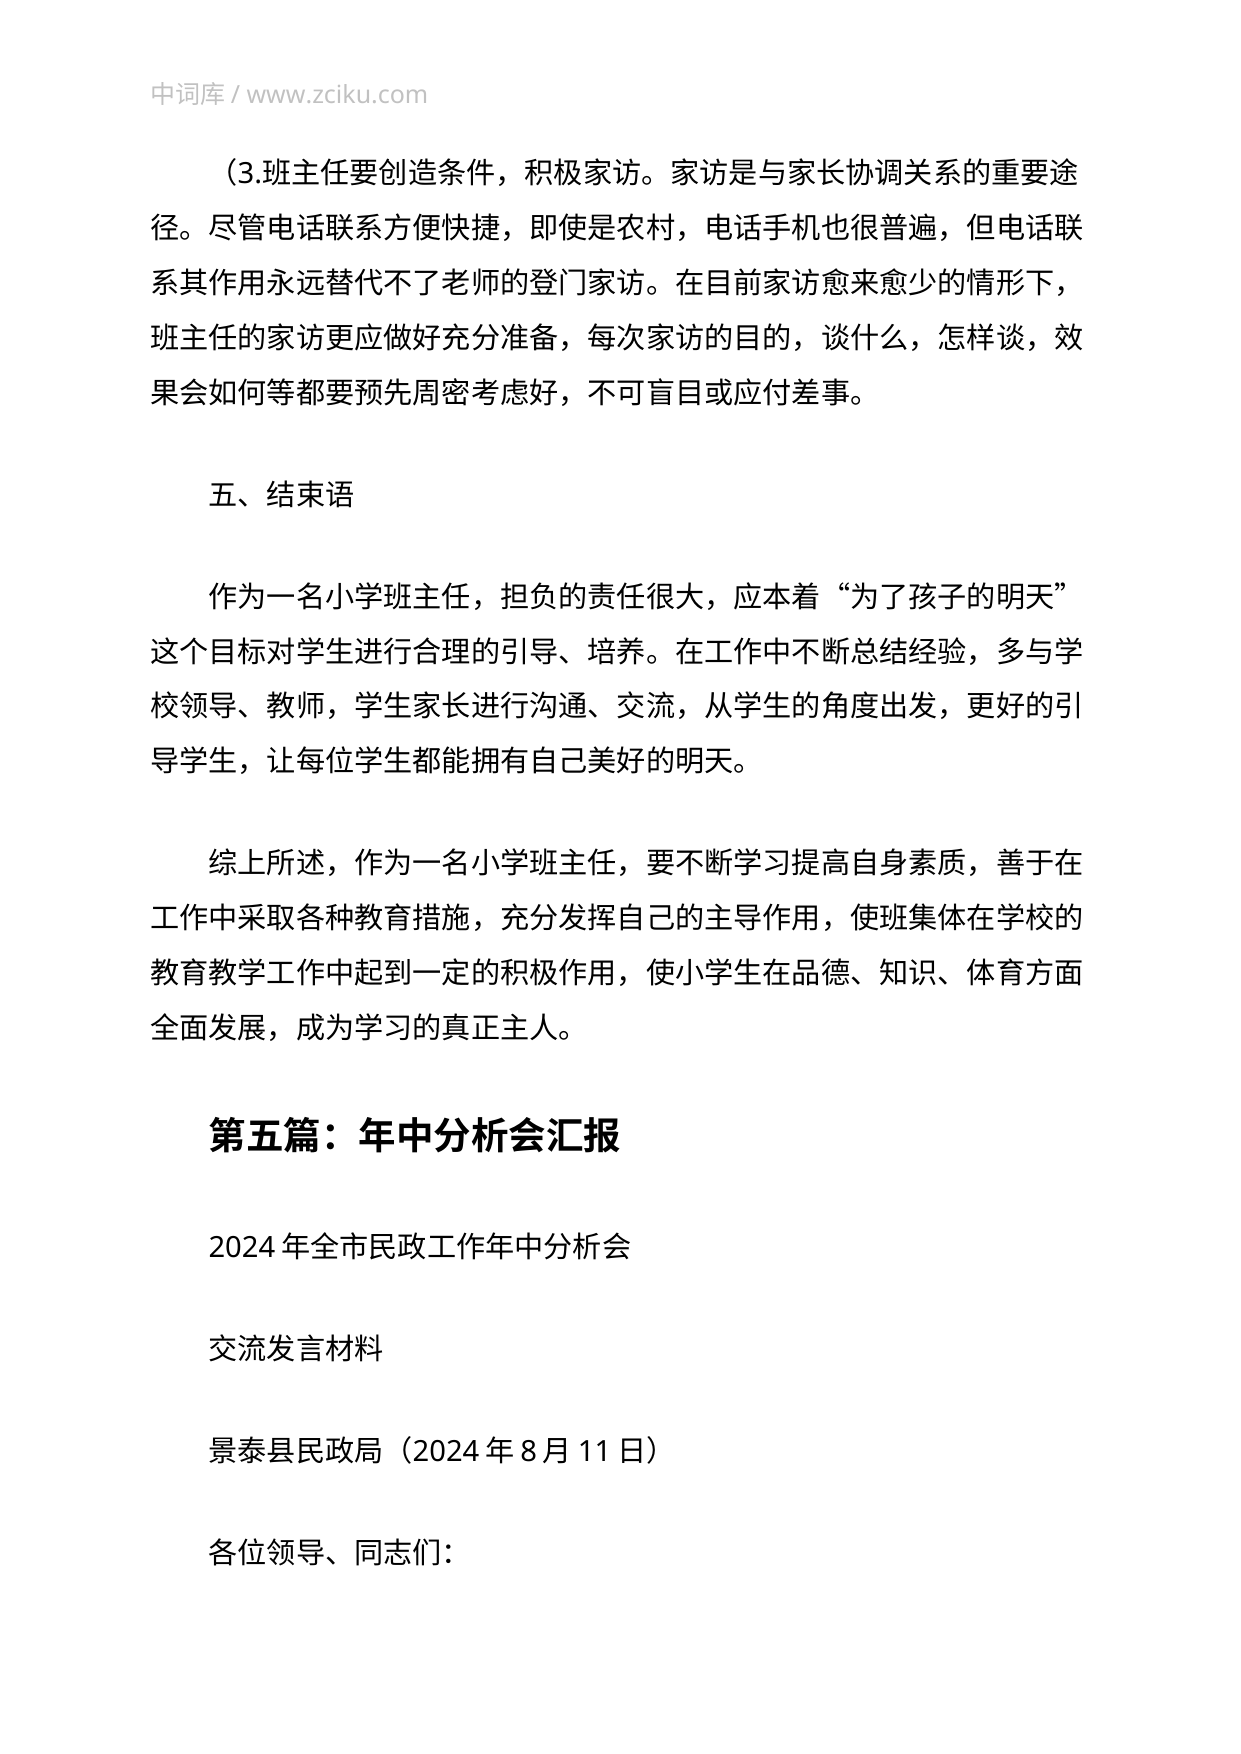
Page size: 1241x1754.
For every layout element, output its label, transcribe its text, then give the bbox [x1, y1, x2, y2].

text 第五篇：年中分析会汇报 [150, 1106, 1090, 1160]
text 交流发言材料 [150, 1326, 1090, 1368]
text 各位领导、同志们： [150, 1529, 1090, 1572]
text 景泰县民政局（2024年8月11日） [150, 1427, 1090, 1470]
text （3.班主任要创造条件，积极家访。家访是与家长协调关系的重要途径。尽管电话联系方便快捷，即使是农村，电话手机也很普遍，但电话联系其作用永远替代不了老师的登门家访。在目前家访愈来愈少的情形下，班主任的家访更应做好充分准备，每次家访的目的，谈什么，怎样谈，效果会如何等都要预先周密考虑好，不可盲目或应付差事。 [150, 150, 1090, 412]
text 作为一名小学班主任，担负的责任很大，应本着“为了孩子的明天”这个目标对学生进行合理的引导、培养。在工作中不断总结经验，多与学校领导、教师，学生家长进行沟通、交流，从学生的角度出发，更好的引导学生，让每位学生都能拥有自己美好的明天。 [150, 573, 1090, 780]
text 综上所述，作为一名小学班主任，要不断学习提高自身素质，善于在工作中采取各种教育措施，充分发挥自己的主导作用，使班集体在学校的教育教学工作中起到一定的积极作用，使小学生在品德、知识、体育方面全面发展，成为学习的真正主人。 [150, 840, 1090, 1047]
text 2024年全市民政工作年中分析会 [150, 1223, 1090, 1266]
text 五、结束语 [150, 471, 1090, 514]
